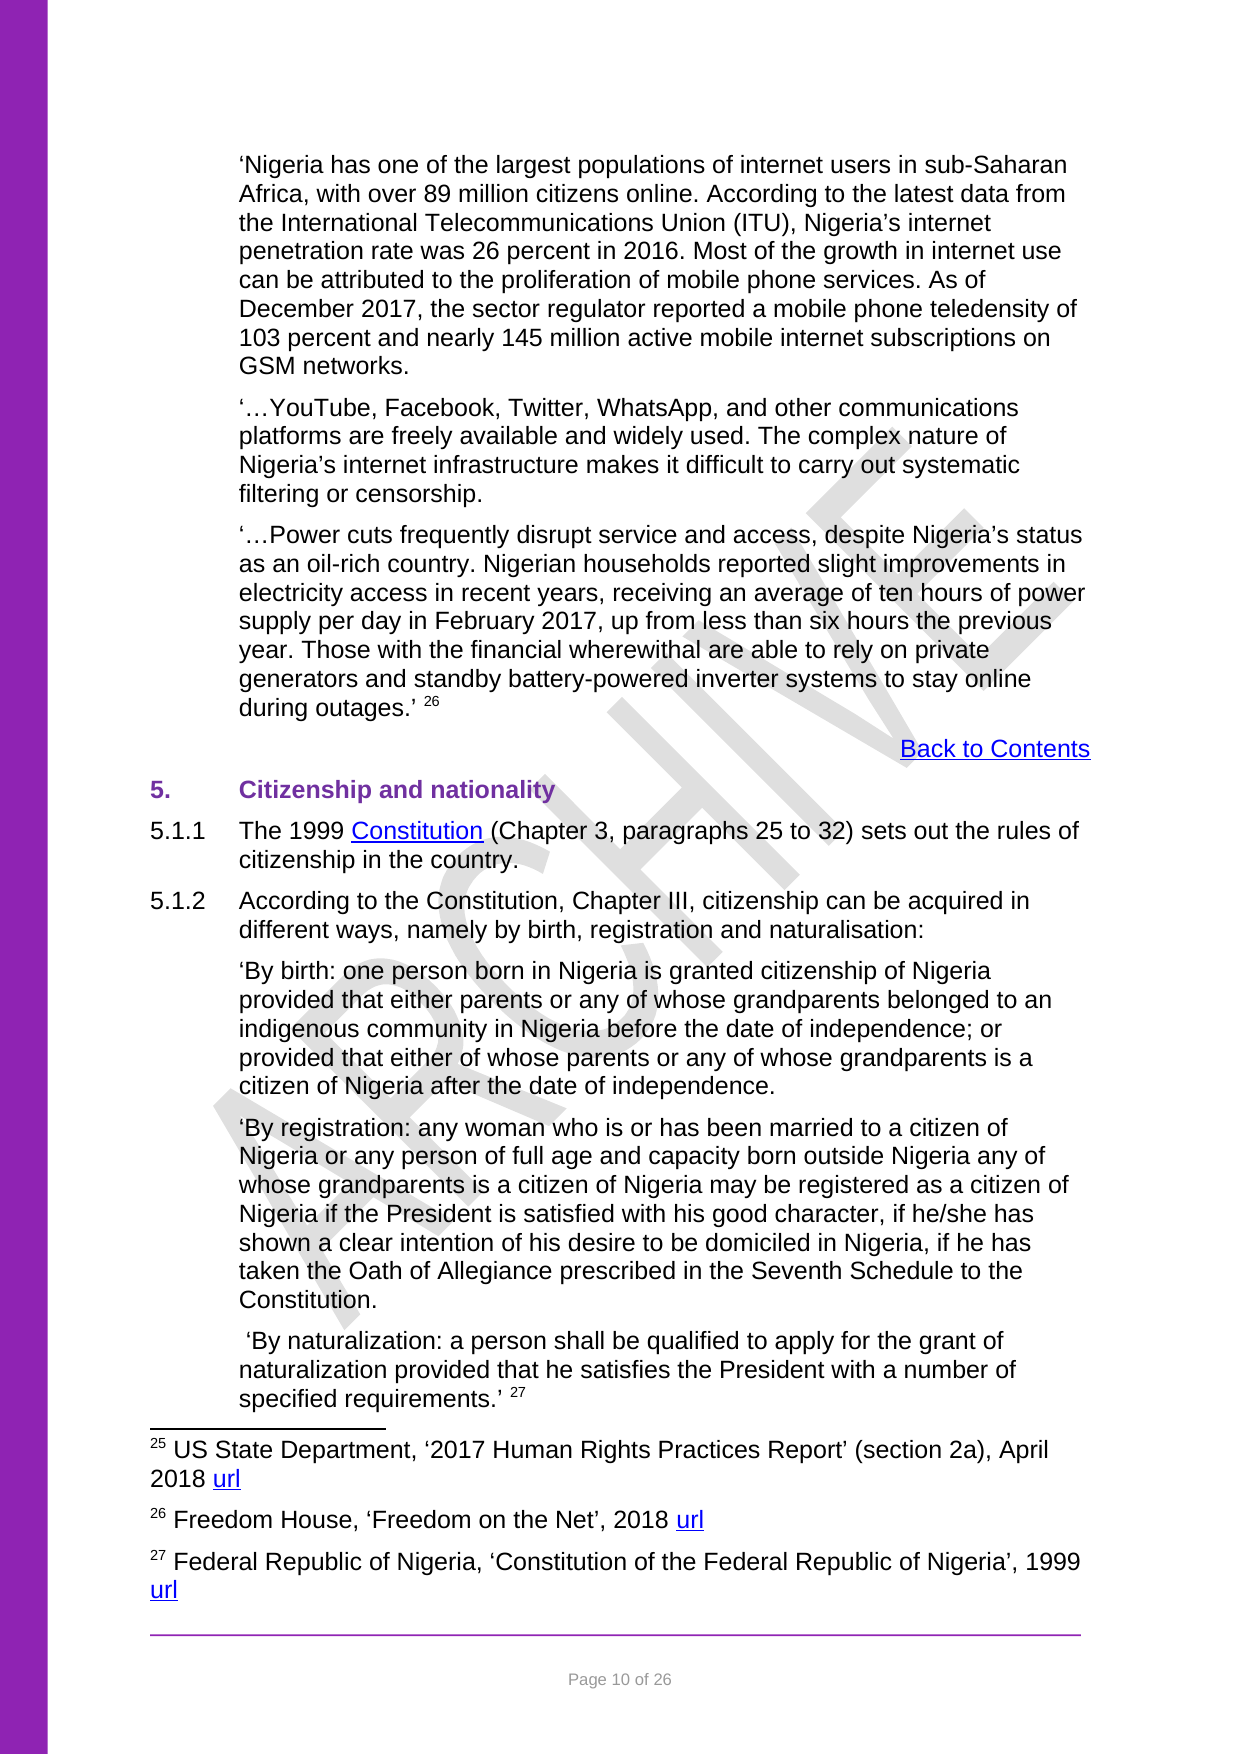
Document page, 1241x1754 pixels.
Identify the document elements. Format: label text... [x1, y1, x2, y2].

list Back to Contents [239, 734, 1090, 762]
list ‘By registration: any woman who is or has been married to a citizen of Nigeria or any person of full age and capacity born outside Nigeria any of whose grandparents is a citizen of Nigeria may be registered as a citizen of Nigeria if the President is satisfied with his good character, if he/she has shown a clear intention of his desire to be domiciled in Nigeria, if he has taken the Oath of Allegiance prescribed in the Seventh Schedule to the Constitution. [239, 1112, 1090, 1314]
list ‘By naturalization: a person shall be qualified to apply for the grant of naturalization provided that he satisfies the President with a number of specified requirements.’ [239, 1326, 1090, 1412]
list ‘…YouTube, Facebook, Twitter, WhatsApp, and other communications platforms are freely available and widely used. The complex nature of Nigeria’s internet infrastructure makes it difficult to carry out systematic filtering or censorship. [239, 392, 1090, 507]
list The 1999 Constitution (Chapter 3, paragraphs 25 to 32) sets out the rules of citizenship in the country. [150, 816, 1090, 874]
subtitle Citizenship and nationality [150, 775, 1090, 804]
list ‘Nigeria has one of the largest populations of internet users in sub-Saharan Africa, with over 89 million citizens online. According to the latest data from the International Telecommunications Union (ITU), Nigeria’s internet penetration rate was 26 percent in 2016. Most of the growth in internet use can be attributed to the proliferation of mobile phone services. As of December 2017, the sector regulator reported a mobile phone teledensity of 103 percent and nearly 145 million active mobile internet subscriptions on GSM networks. [239, 150, 1090, 380]
list ‘By birth: one person born in Nigeria is granted citizenship of Nigeria provided that either parents or any of whose grandparents belonged to an indigenous community in Nigeria before the date of independence; or provided that either of whose parents or any of whose grandparents is a citizen of Nigeria after the date of independence. [239, 956, 1090, 1100]
list According to the Constitution, Chapter III, citizenship can be acquired in different ways, namely by birth, registration and naturalisation: [150, 886, 1090, 944]
list ‘…Power cuts frequently disrupt service and access, despite Nigeria’s status as an oil-rich country. Nigerian households reported slight improvements in electricity access in recent years, receiving an average of ten hours of power supply per day in February 2017, up from less than six hours the previous year. Those with the financial wherewithal are able to rely on private generators and standby battery-powered inverter systems to stay online during outages.’ [239, 520, 1090, 721]
